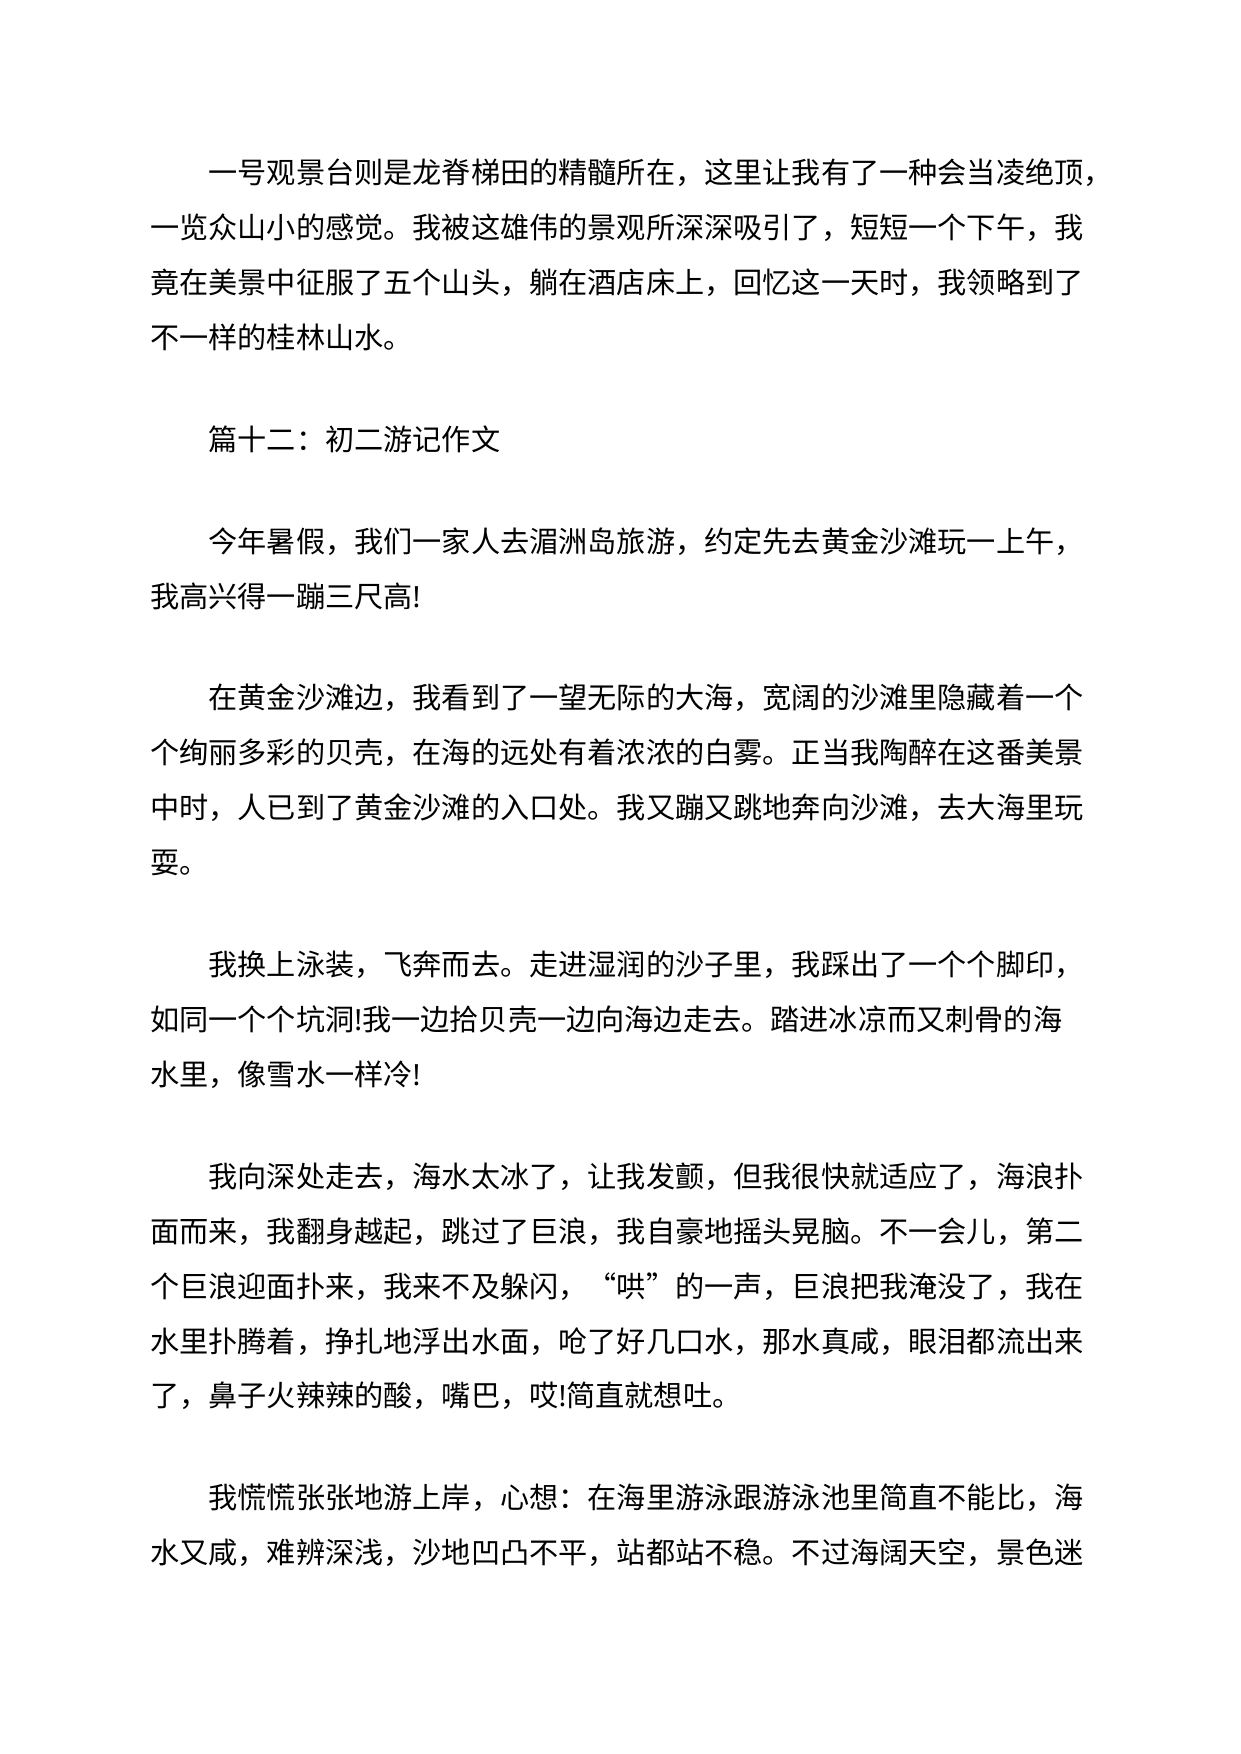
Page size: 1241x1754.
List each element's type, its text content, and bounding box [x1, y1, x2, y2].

text 今年暑假，我们一家人去湄洲岛旅游，约定先去黄金沙滩玩一上午，我高兴得一蹦三尺高! [150, 518, 1090, 616]
text 我换上泳装，飞奔而去。走进湿润的沙子里，我踩出了一个个脚印，如同一个个坑洞!我一边拾贝壳一边向海边走去。踏进冰凉而又刺骨的海水里，像雪水一样冷! [150, 942, 1090, 1094]
text 我向深处走去，海水太冰了，让我发颤，但我很快就适应了，海浪扑面而来，我翻身越起，跳过了巨浪，我自豪地摇头晃脑。不一会儿，第二个巨浪迎面扑来，我来不及躲闪，“哄”的一声，巨浪把我淹没了，我在水里扑腾着，挣扎地浮出水面，呛了好几口水，那水真咸，眼泪都流出来了，鼻子火辣辣的酸，嘴巴，哎!简直就想吐。 [150, 1153, 1090, 1415]
text 一号观景台则是龙脊梯田的精髓所在，这里让我有了一种会当凌绝顶，一览众山小的感觉。我被这雄伟的景观所深深吸引了，短短一个下午，我竟在美景中征服了五个山头，躺在酒店床上，回忆这一天时，我领略到了不一样的桂林山水。 [150, 150, 1090, 357]
text 篇十二：初二游记作文 [150, 416, 1090, 459]
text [150, 1475, 1090, 1572]
text 在黄金沙滩边，我看到了一望无际的大海，宽阔的沙滩里隐藏着一个个绚丽多彩的贝壳，在海的远处有着浓浓的白雾。正当我陶醉在这番美景中时，人已到了黄金沙滩的入口处。我又蹦又跳地奔向沙滩，去大海里玩耍。 [150, 675, 1090, 882]
